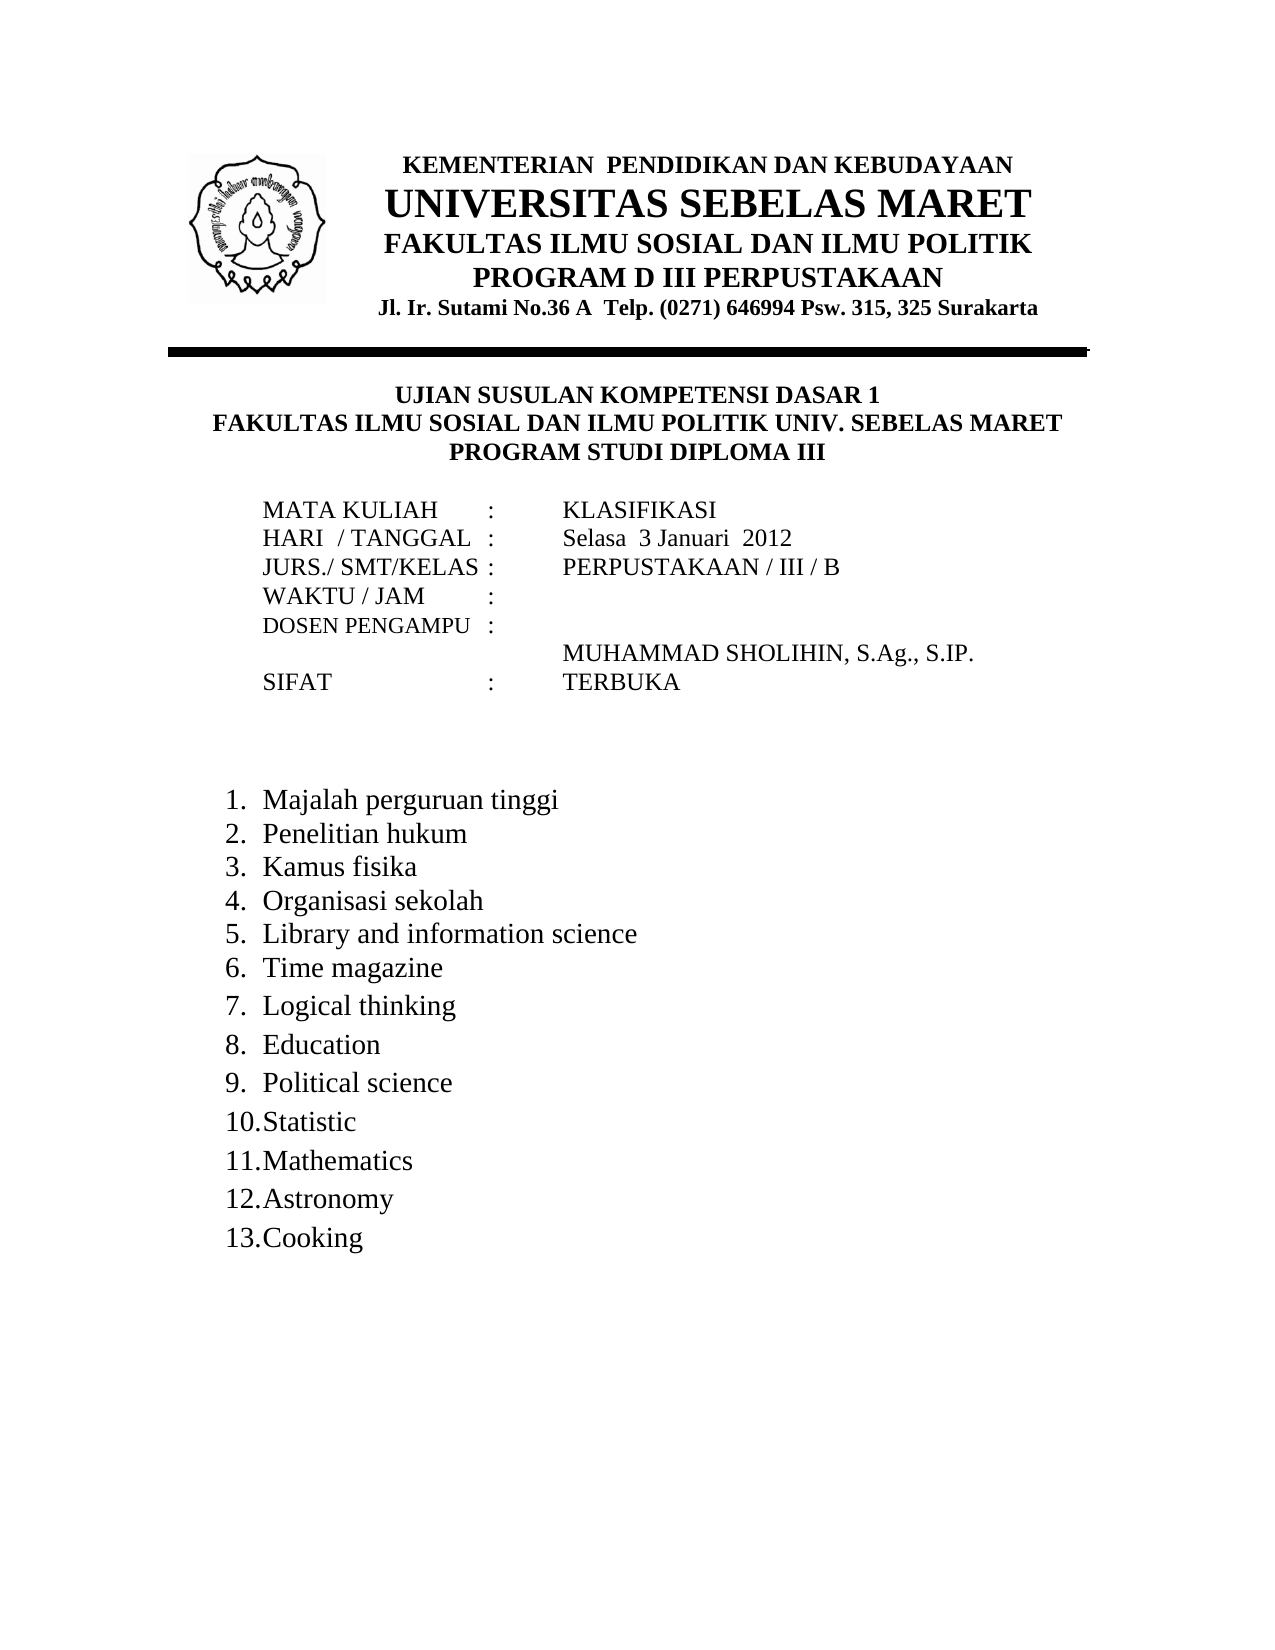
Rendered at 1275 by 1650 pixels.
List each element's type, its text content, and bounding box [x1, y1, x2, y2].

list Time magazine [225, 950, 1087, 983]
list Astronomy [225, 1181, 1087, 1215]
text JURS./ SMT/KELAS : PERPUSTAKAAN / III / B [187, 552, 1087, 581]
table_header KEMENTERIAN PENDIDIKAN DAN KEBUDAYAAN UNIVERSITAS SEBELAS MARET FAKULTAS ILMU SOSIAL DAN ILMU POLITIK PROGRAM D III PERPUSTAKAAN Jl. Ir. Sutami No.36 A Telp. (0271) 646994 Psw. 315, 325 Surakarta [326, 150, 1090, 349]
list Majalah perguruan tinggi [225, 782, 1087, 816]
text FAKULTAS ILMU SOSIAL DAN ILMU POLITIK UNIV. SEBELAS MARET [187, 408, 1087, 437]
table_header [176, 150, 326, 347]
list Cooking [225, 1220, 1087, 1253]
list Organisasi sekolah [225, 883, 1087, 916]
text HARI / TANGGAL : Selasa 3 Januari 2012 [187, 523, 1087, 552]
text DOSEN PENGAMPU : [187, 610, 1087, 638]
text MATA KULIAH : KLASIFIKASI [187, 495, 1087, 523]
text MUHAMMAD SHOLIHIN, S.Ag., S.IP. [487, 638, 1087, 667]
text UJIAN SUSULAN KOMPETENSI DASAR 1 [187, 380, 1087, 408]
list Library and information science [225, 916, 1087, 950]
list Education [225, 1027, 1087, 1061]
text SIFAT : TERBUKA [187, 667, 1087, 696]
text PROGRAM STUDI DIPLOMA III [187, 437, 1087, 466]
list Logical thinking [225, 988, 1087, 1022]
list Penelitian hukum [225, 816, 1087, 849]
list Mathematics [225, 1143, 1087, 1176]
list Kamus fisika [225, 849, 1087, 883]
list Statistic [225, 1104, 1087, 1138]
text WAKTU / JAM : [187, 581, 1087, 610]
list Political science [225, 1066, 1087, 1099]
